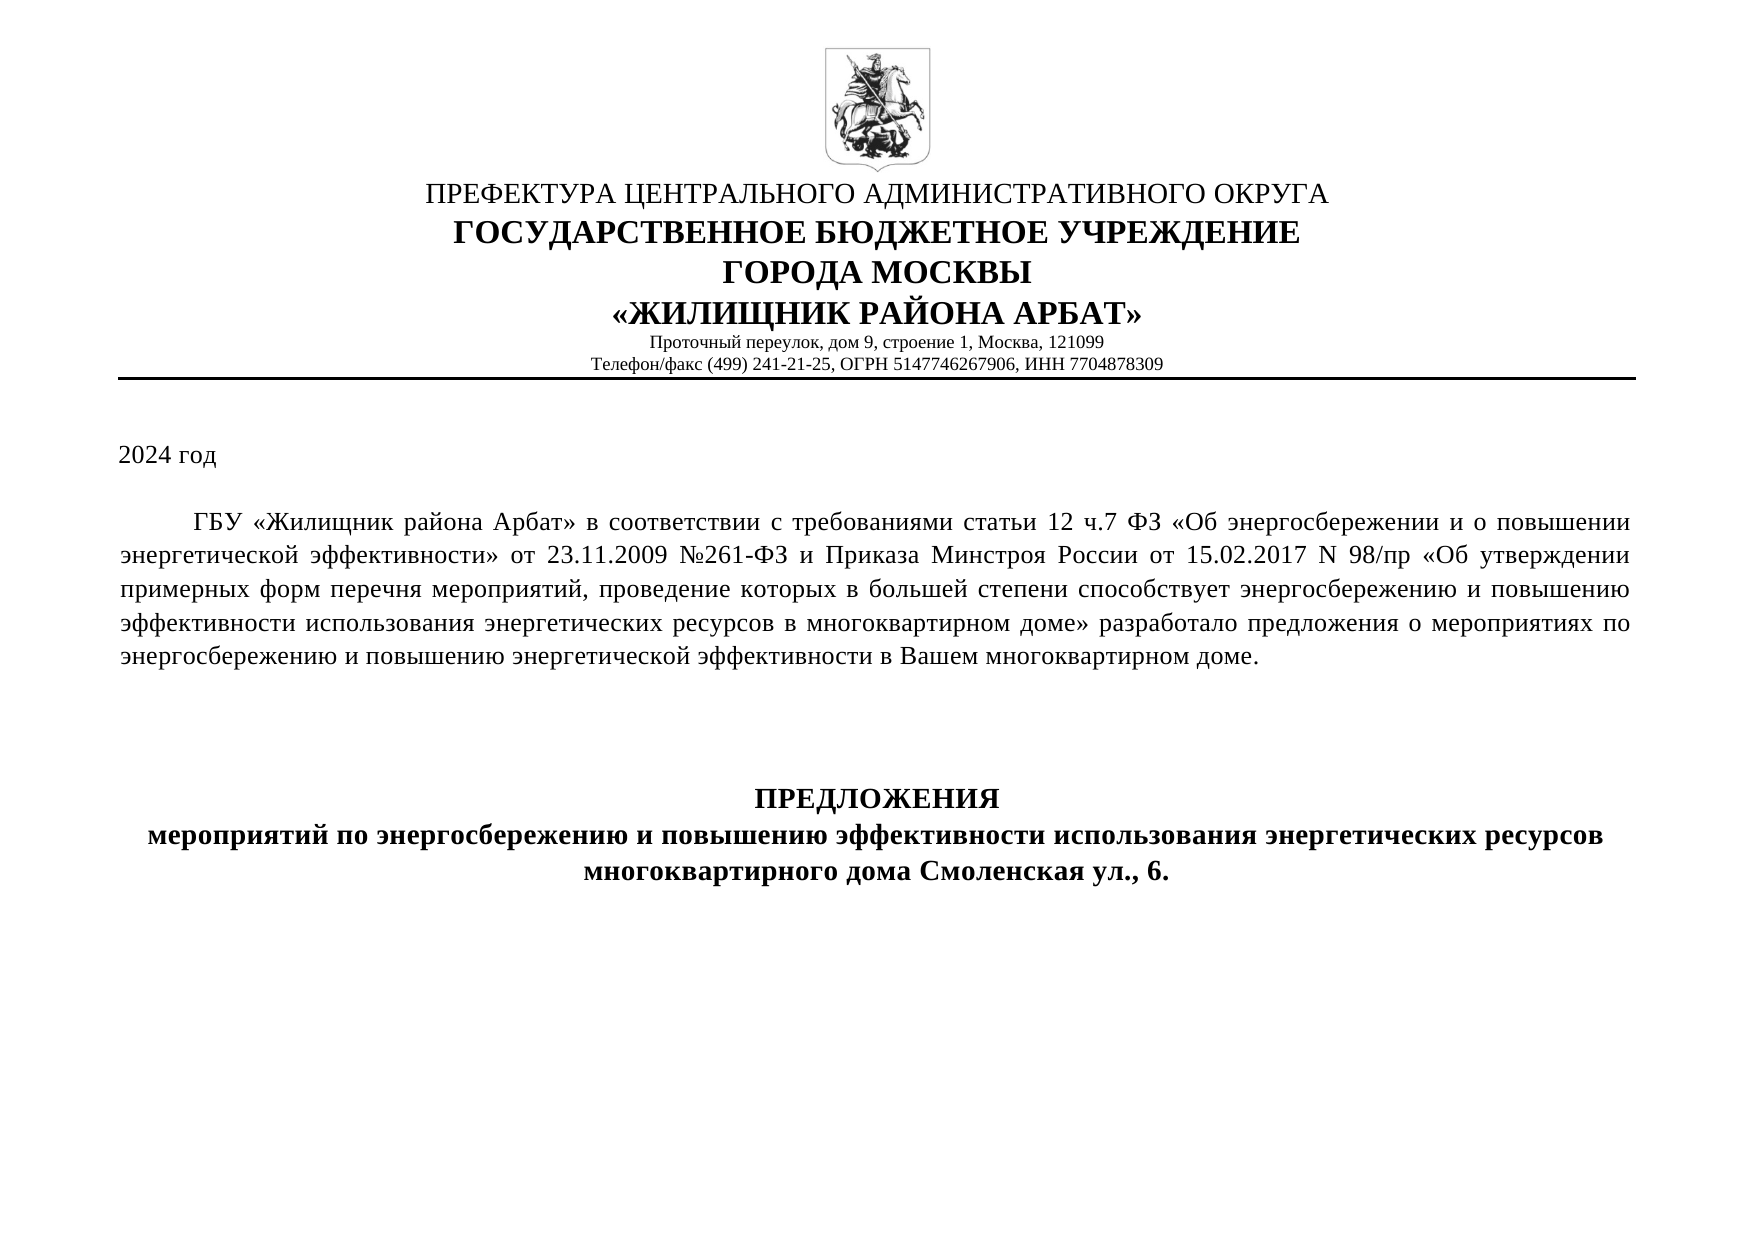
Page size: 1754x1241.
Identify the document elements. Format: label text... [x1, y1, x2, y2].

text Телефон/факс (499) 241-21-25, ОГРН 5147746267906, ИНН 7704878309 [118, 353, 1636, 377]
text ПРЕФЕКТУРА ЦЕНТРАЛЬНОГО АДМИНИСТРАТИВНОГО ОКРУГА [118, 177, 1636, 210]
text Проточный переулок, дом 9, строение 1, Москва, 121099 [118, 331, 1636, 353]
text мероприятий по энергосбережению и повышению эффективности использования энергетических ресурсов многоквартирного дома Смоленская ул., 6. [118, 815, 1636, 887]
text «ЖИЛИЩНИК РАЙОНА АРБАТ» [118, 293, 1636, 331]
text ГБУ «Жилищник района Арбат» в соответствии с требованиями статьи 12 ч.7 ФЗ «Об энергосбережении и о повышении энергетической эффективности» от 23.11.2009 №261-ФЗ и Приказа Минстроя России от 15.02.2017 N 98/пр «Об утверждении примерных форм перечня мероприятий, проведение которых в большей степени способствует энергосбережению и повышению эффективности использования энергетических ресурсов в многоквартирном доме» разработало предложения о мероприятиях по энергосбережению и повышению энергетической эффективности в Вашем многоквартирном доме. [120, 503, 1634, 671]
text ГОРОДА МОСКВЫ [118, 253, 1636, 291]
picture [823, 46, 932, 175]
text 2024 год [118, 436, 1634, 470]
text ПРЕДЛОЖЕНИЯ [118, 779, 1636, 815]
text ГОСУДАРСТВЕННОЕ БЮДЖЕТНОЕ УЧРЕЖДЕНИЕ [118, 212, 1636, 251]
